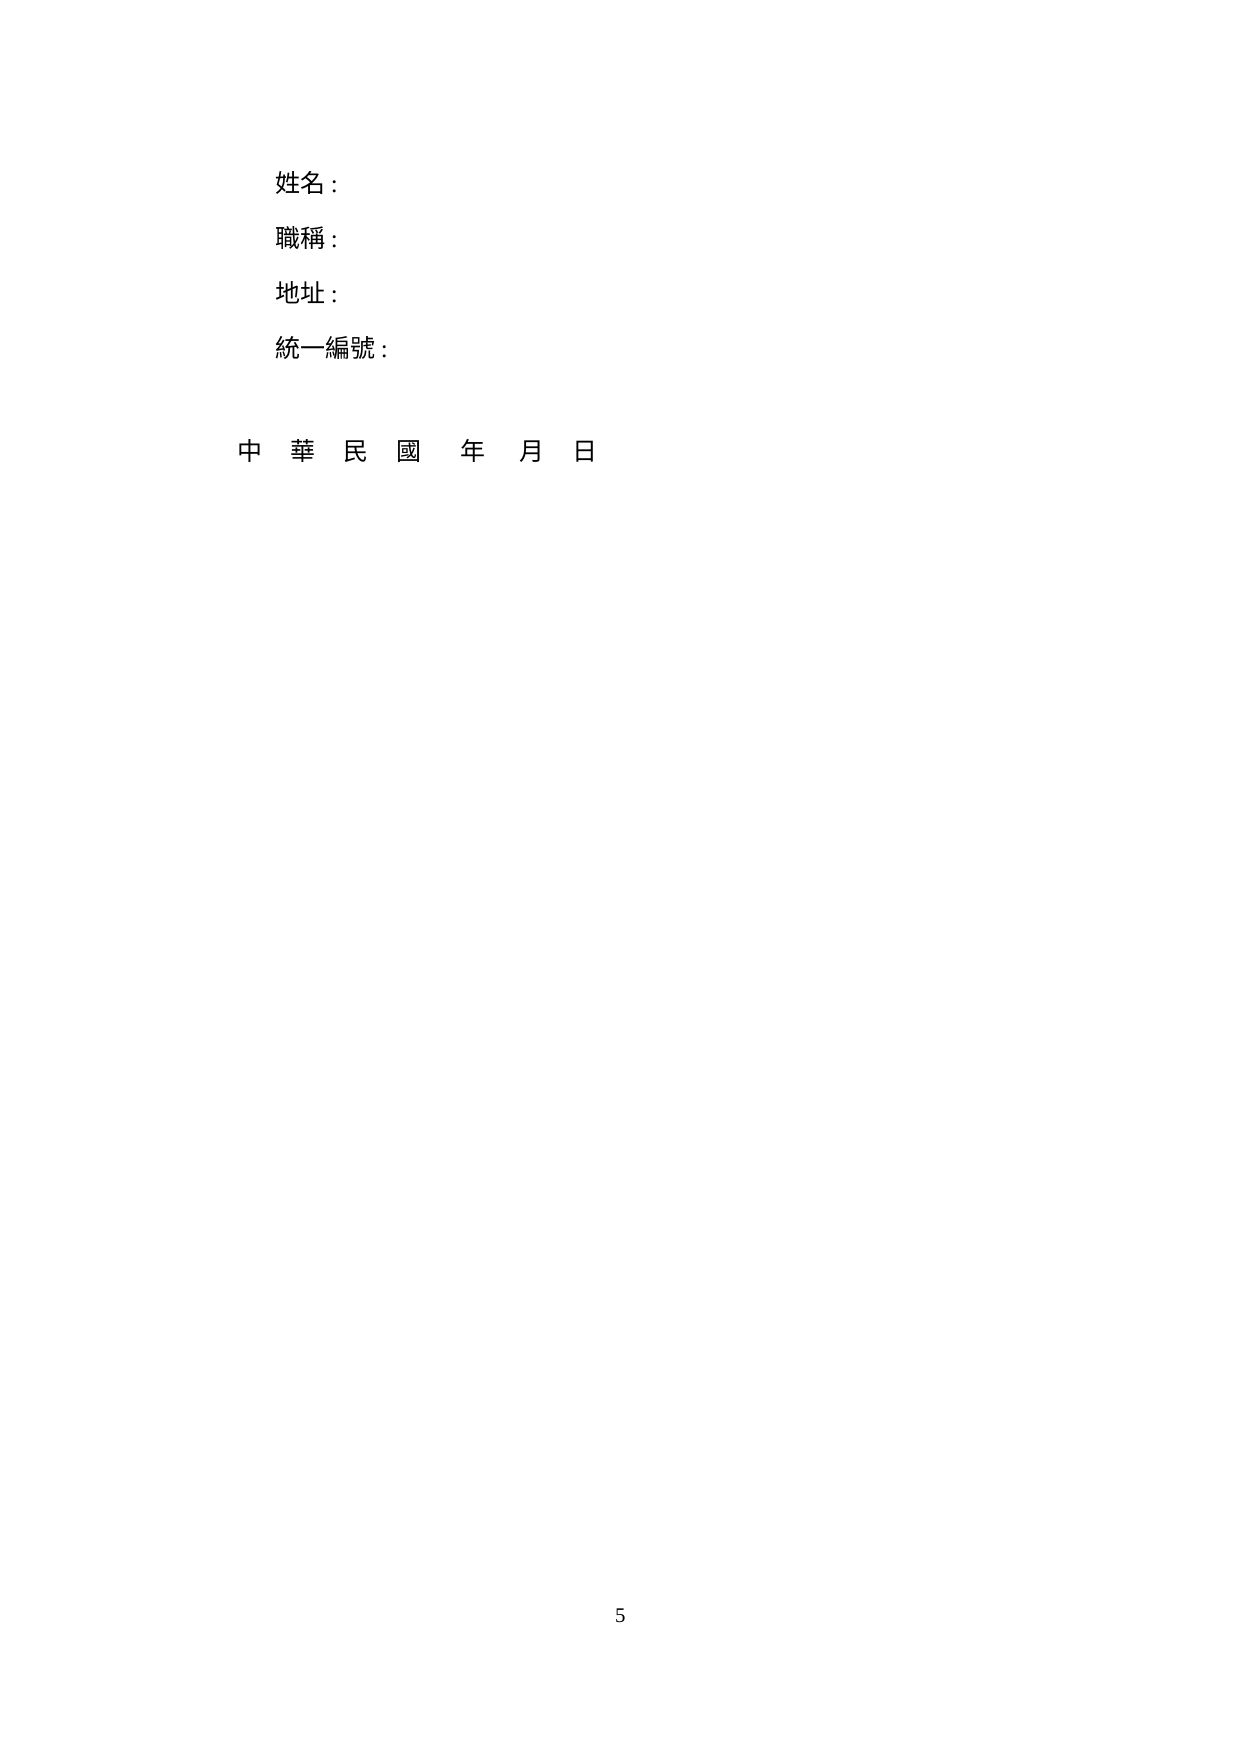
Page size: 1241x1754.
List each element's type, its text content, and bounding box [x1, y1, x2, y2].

text 職稱 : [275, 219, 1053, 255]
text 中 華 民 國 年 月 日 [187, 431, 1053, 467]
text 地址 : [275, 274, 1053, 310]
text 統一編號 : [275, 329, 1053, 365]
text 姓名 : [275, 164, 1053, 200]
